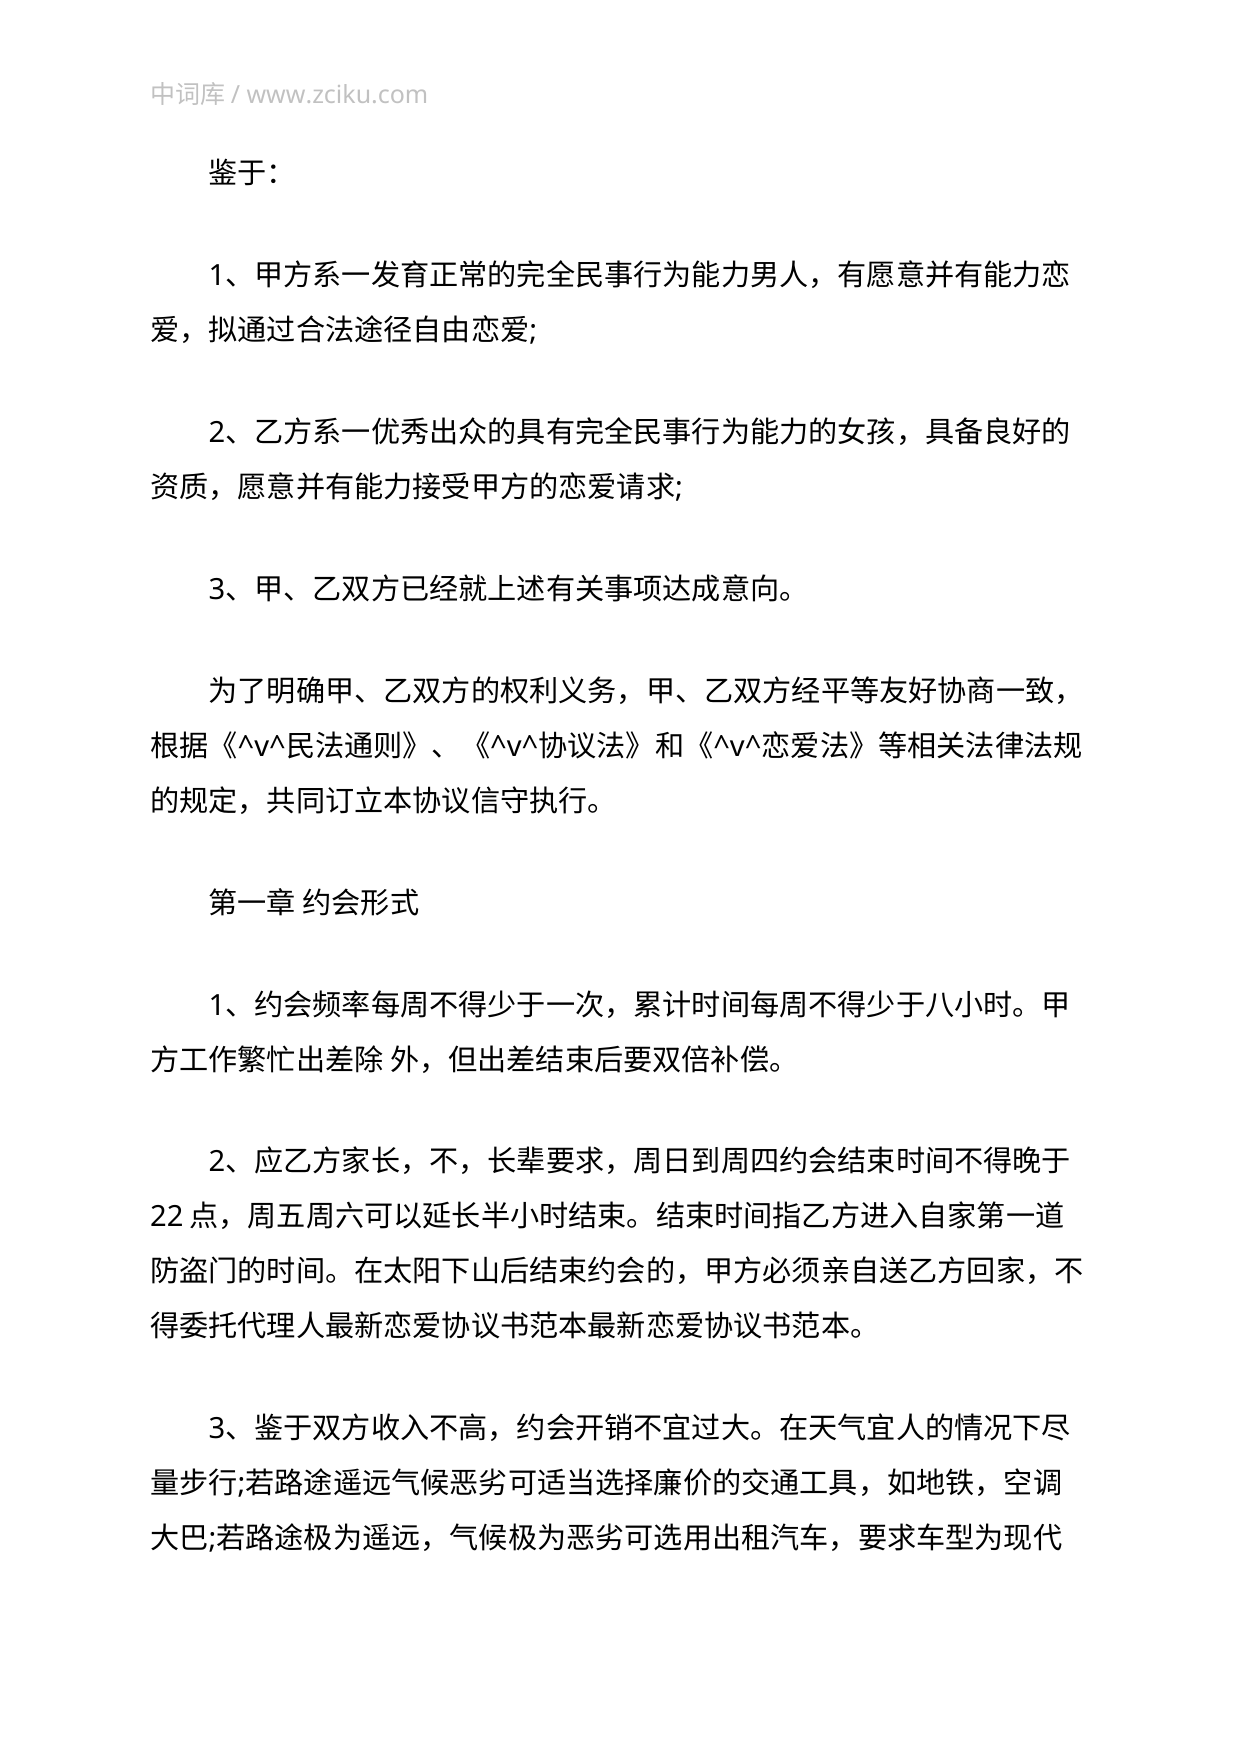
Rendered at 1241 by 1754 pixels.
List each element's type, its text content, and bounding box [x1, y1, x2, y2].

text 第一章 约会形式 [150, 879, 1090, 922]
text 2、乙方系一优秀出众的具有完全民事行为能力的女孩，具备良好的资质，愿意并有能力接受甲方的恋爱请求; [150, 409, 1090, 506]
text 1、约会频率每周不得少于一次，累计时间每周不得少于八小时。甲方工作繁忙出差除 外，但出差结束后要双倍补偿。 [150, 981, 1090, 1078]
text 鉴于： [150, 150, 1090, 192]
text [150, 1404, 1090, 1557]
text 为了明确甲、乙双方的权利义务，甲、乙双方经平等友好协商一致，根据《^v^民法通则》、《^v^协议法》和《^v^恋爱法》等相关法律法规的规定，共同订立本协议信守执行。 [150, 668, 1090, 820]
text 3、甲、乙双方已经就上述有关事项达成意向。 [150, 566, 1090, 608]
text 1、甲方系一发育正常的完全民事行为能力男人，有愿意并有能力恋爱，拟通过合法途径自由恋爱; [150, 252, 1090, 349]
text 2、应乙方家长，不，长辈要求，周日到周四约会结束时间不得晚于22点，周五周六可以延长半小时结束。结束时间指乙方进入自家第一道防盗门的时间。在太阳下山后结束约会的，甲方必须亲自送乙方回家，不得委托代理人最新恋爱协议书范本最新恋爱协议书范本。 [150, 1138, 1090, 1345]
